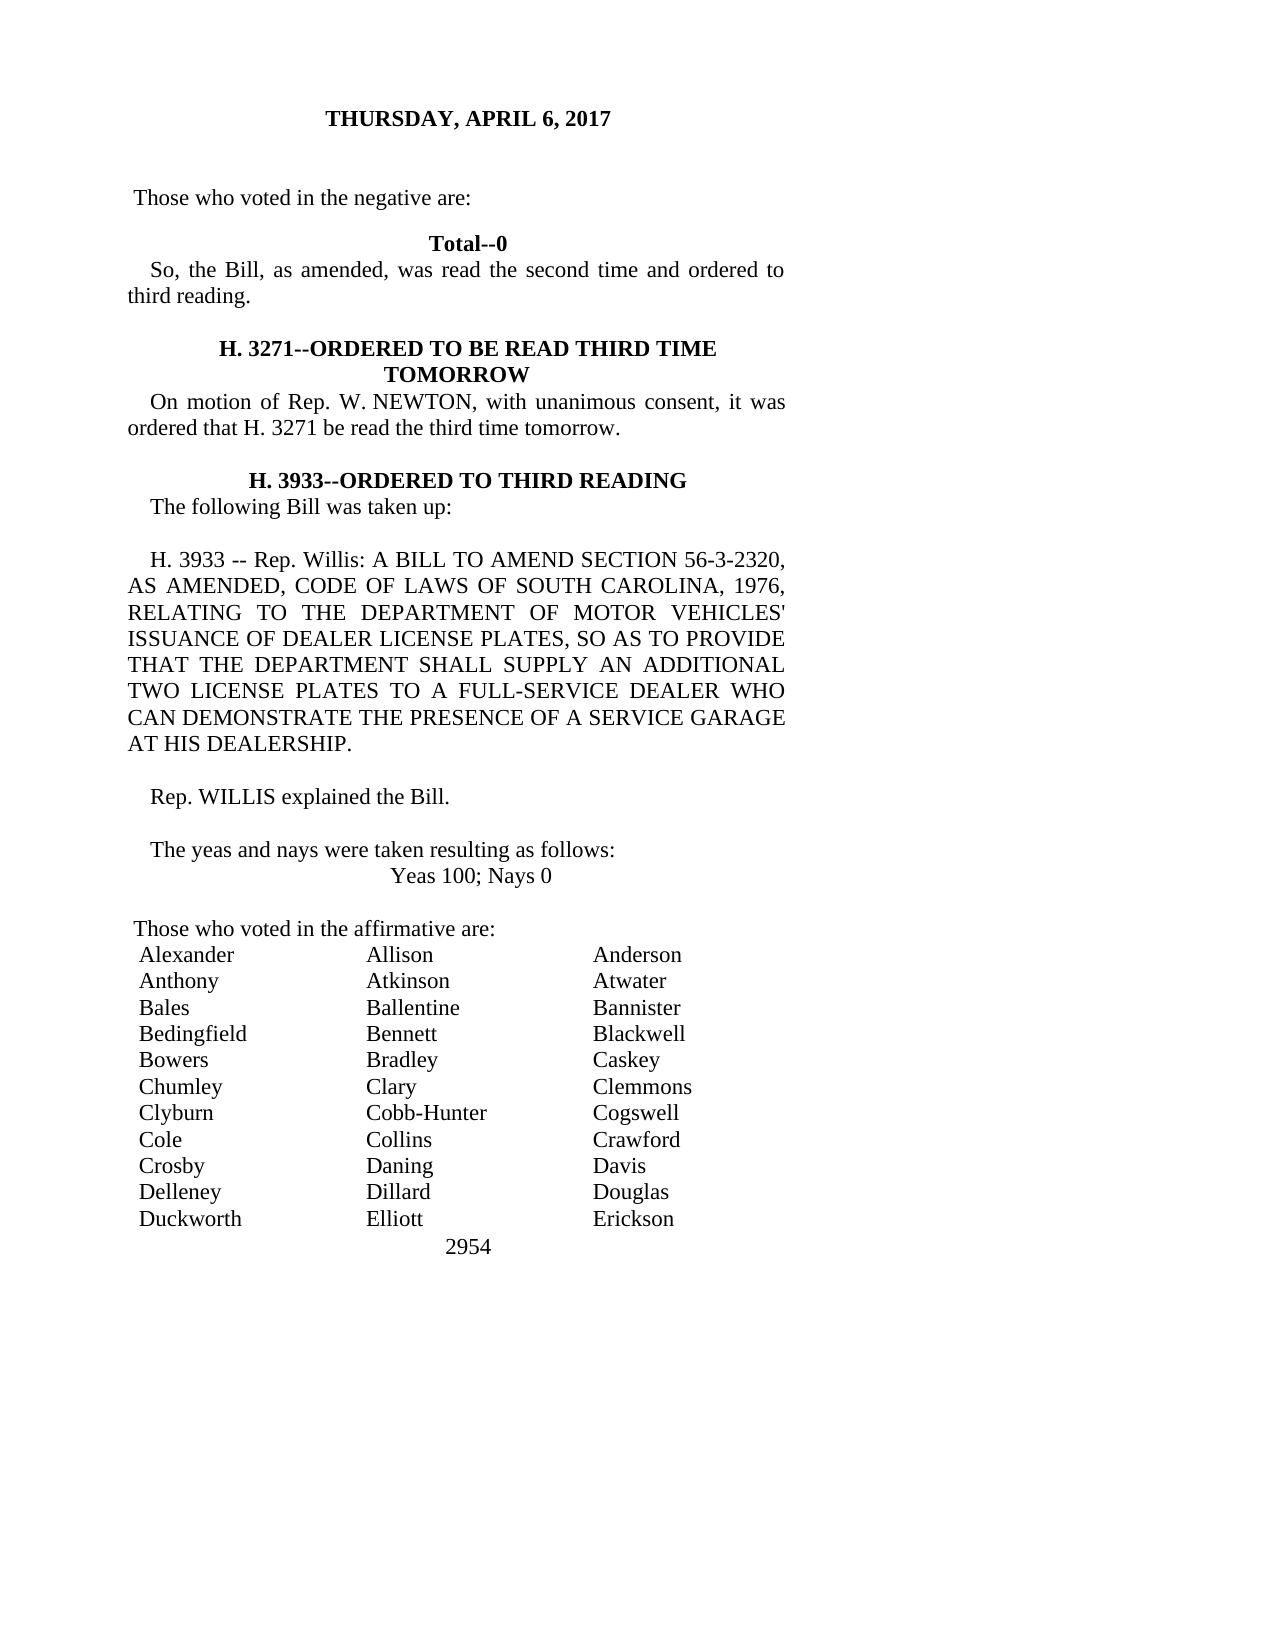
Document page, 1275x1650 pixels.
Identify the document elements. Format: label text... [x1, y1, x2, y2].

table_cell Duckworth [128, 1205, 354, 1231]
table_cell Dillard [355, 1178, 581, 1205]
table_cell Douglas [581, 1178, 808, 1205]
text Those who voted in the affirmative are: [127, 915, 786, 941]
table_cell Atkinson [355, 968, 581, 994]
table_cell Ballentine [355, 994, 581, 1020]
table_cell Bowers [128, 1047, 354, 1073]
text Total--0 [127, 229, 786, 256]
table_cell Daning [355, 1152, 581, 1178]
table_cell Cobb-Hunter [355, 1099, 581, 1126]
table_cell Crawford [581, 1126, 808, 1152]
text H. 3933--ORDERED TO THIRD READING [127, 467, 786, 493]
text The following Bill was taken up: [127, 493, 786, 519]
table_cell Anthony [128, 968, 354, 994]
text So, the Bill, as amended, was read the second time and ordered to third reading. [127, 256, 786, 309]
table_cell Chumley [128, 1073, 354, 1099]
table_cell Bennett [355, 1020, 581, 1047]
table_cell Delleney [128, 1178, 354, 1205]
table_cell Crosby [128, 1152, 354, 1178]
text Rep. WILLIS explained the Bill. [127, 783, 786, 809]
table_header Anderson [581, 941, 808, 967]
table_cell Cole [128, 1126, 354, 1152]
table_cell Collins [355, 1126, 581, 1152]
table_cell Clyburn [128, 1099, 354, 1126]
text On motion of Rep. W. NEWTON, with unanimous consent, it was ordered that H. 3271 be read the third time tomorrow. [127, 388, 786, 440]
table_cell Bannister [581, 994, 808, 1020]
table_header Allison [355, 941, 581, 967]
text H. 3933 -- Rep. Willis: A BILL TO AMEND SECTION 56-3-2320, AS AMENDED, CODE OF LAWS OF SOUTH CAROLINA, 1976, RELATING TO THE DEPARTMENT OF MOTOR VEHICLES' ISSUANCE OF DEALER LICENSE PLATES, SO AS TO PROVIDE THAT THE DEPARTMENT SHALL SUPPLY AN ADDITIONAL TWO LICENSE PLATES TO A FULL-SERVICE DEALER WHO CAN DEMONSTRATE THE PRESENCE OF A SERVICE GARAGE AT HIS DEALERSHIP. [127, 546, 786, 757]
text The yeas and nays were taken resulting as follows: [127, 836, 786, 862]
table_cell Clary [355, 1073, 581, 1099]
table_cell Bradley [355, 1047, 581, 1073]
table_header Alexander [128, 941, 354, 967]
table_cell Bales [128, 994, 354, 1020]
text Those who voted in the negative are: [127, 184, 786, 210]
table_cell Davis [581, 1152, 808, 1178]
text Yeas 100; Nays 0 [127, 862, 786, 888]
table_cell Elliott [355, 1205, 581, 1231]
table_cell Erickson [581, 1205, 808, 1231]
table_cell Clemmons [581, 1073, 808, 1099]
table_cell Caskey [581, 1047, 808, 1073]
table_cell Cogswell [581, 1099, 808, 1126]
table_cell Blackwell [581, 1020, 808, 1047]
table_cell Bedingfield [128, 1020, 354, 1047]
text H. 3271--ORDERED TO BE READ THIRD TIME TOMORROW [127, 335, 786, 388]
table_cell Atwater [581, 968, 808, 994]
